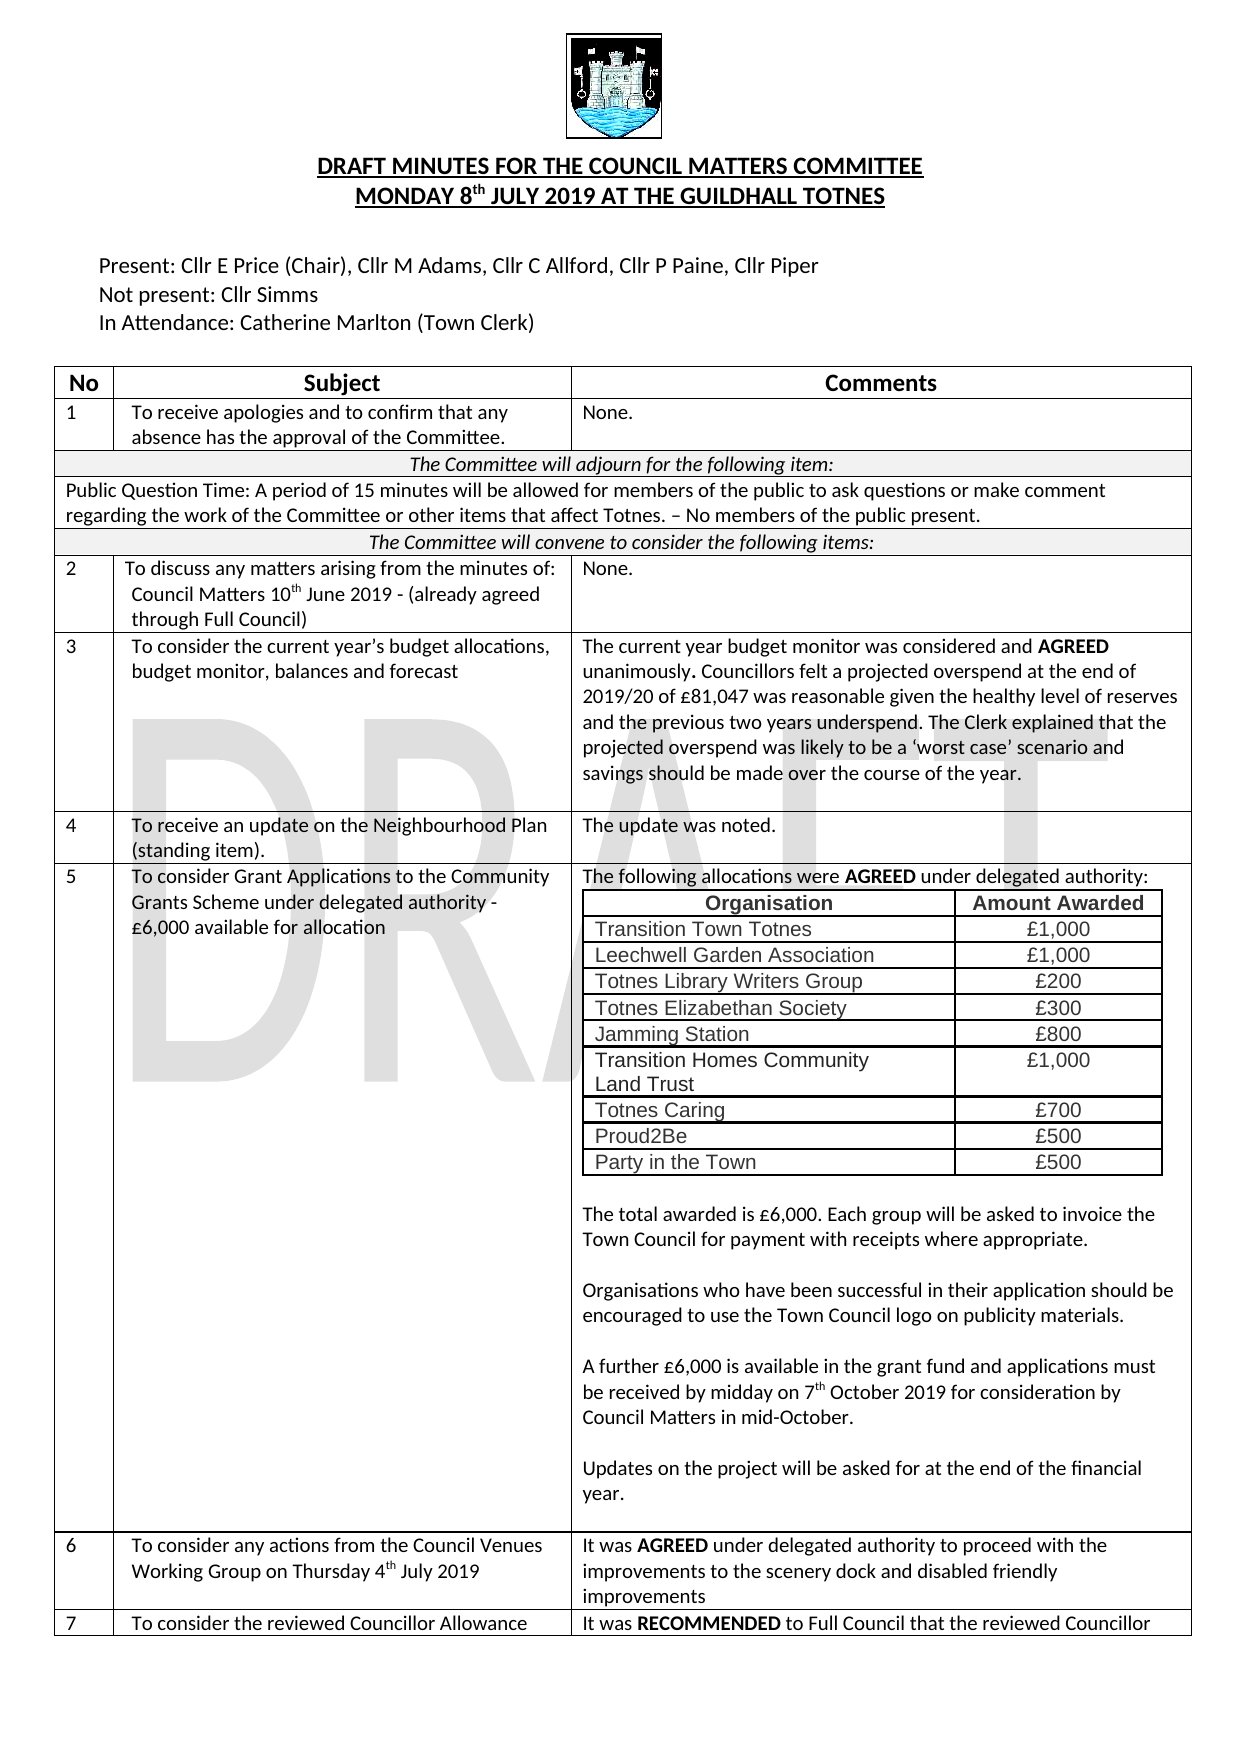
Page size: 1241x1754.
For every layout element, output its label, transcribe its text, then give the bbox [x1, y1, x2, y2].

text Not present: Cllr Simms [98, 280, 1147, 308]
table_cell To discuss any matters arising from the minutes of: Council Matters 10th June 2019 - (already agreed through Full Council) [114, 556, 571, 632]
table_cell 5 [55, 864, 113, 1531]
table_cell None. [572, 556, 1191, 632]
table_header No [55, 367, 113, 398]
table_cell To receive an update on the Neighbourhood Plan (standing item). [114, 812, 571, 863]
table_cell The following allocations were AGREED under delegated authority: The total awarded is £6,000. Each group will be asked to invoice the Town Council for payment with receipts where appropriate. Organisations who have been successful in their application should be encouraged to use the Town Council logo on publicity materials. A further £6,000 is available in the grant fund and applications must be received by midday on 7th October 2019 for consideration by Council Matters in mid-October. Updates on the project will be asked for at the end of the financial year. [572, 864, 1191, 1531]
table_cell None. [572, 399, 1191, 450]
table_cell The update was noted. [572, 812, 1191, 863]
text In Attendance: Catherine Marlton (Town Clerk) [98, 308, 1147, 336]
text MONDAY 8th JULY 2019 AT THE GUILDHALL TOTNES [187, 181, 1053, 211]
table_cell 6 [55, 1533, 113, 1609]
table_header Subject [114, 367, 571, 398]
table_cell 3 [55, 633, 113, 811]
table_cell 1 [55, 399, 113, 450]
table_cell It was AGREED under delegated authority to proceed with the improvements to the scenery dock and disabled friendly improvements [572, 1533, 1191, 1609]
table_cell The Committee will convene to consider the following items: [55, 529, 1191, 554]
table_cell 7 [55, 1610, 113, 1635]
text Present: Cllr E Price (Chair), Cllr M Adams, Cllr C Allford, Cllr P Paine, Cllr Piper [98, 252, 1147, 280]
text DRAFT MINUTES FOR THE COUNCIL MATTERS COMMITTEE [187, 150, 1053, 181]
table_cell To consider the current year’s budget allocations, budget monitor, balances and forecast [114, 633, 571, 811]
table_header Comments [572, 367, 1191, 398]
table_cell 4 [55, 812, 113, 863]
table_cell The Committee will adjourn for the following item: [55, 451, 1191, 476]
table_cell 2 [55, 556, 113, 632]
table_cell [572, 1610, 1191, 1635]
table_cell Public Question Time: A period of 15 minutes will be allowed for members of the public to ask questions or make comment regarding the work of the Committee or other items that affect Totnes. – No members of the public present. [55, 477, 1191, 528]
table_cell To consider Grant Applications to the Community Grants Scheme under delegated authority - £6,000 available for allocation [114, 864, 571, 1531]
table_cell The current year budget monitor was considered and AGREED unanimously. Councillors felt a projected overspend at the end of 2019/20 of £81,047 was reasonable given the healthy level of reserves and the previous two years underspend. The Clerk explained that the projected overspend was likely to be a ‘worst case’ scenario and savings should be made over the course of the year. [572, 633, 1191, 811]
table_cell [114, 1610, 571, 1635]
table_cell To receive apologies and to confirm that any absence has the approval of the Committee. [114, 399, 571, 450]
table_cell To consider any actions from the Council Venues Working Group on Thursday 4th July 2019 [114, 1533, 571, 1609]
